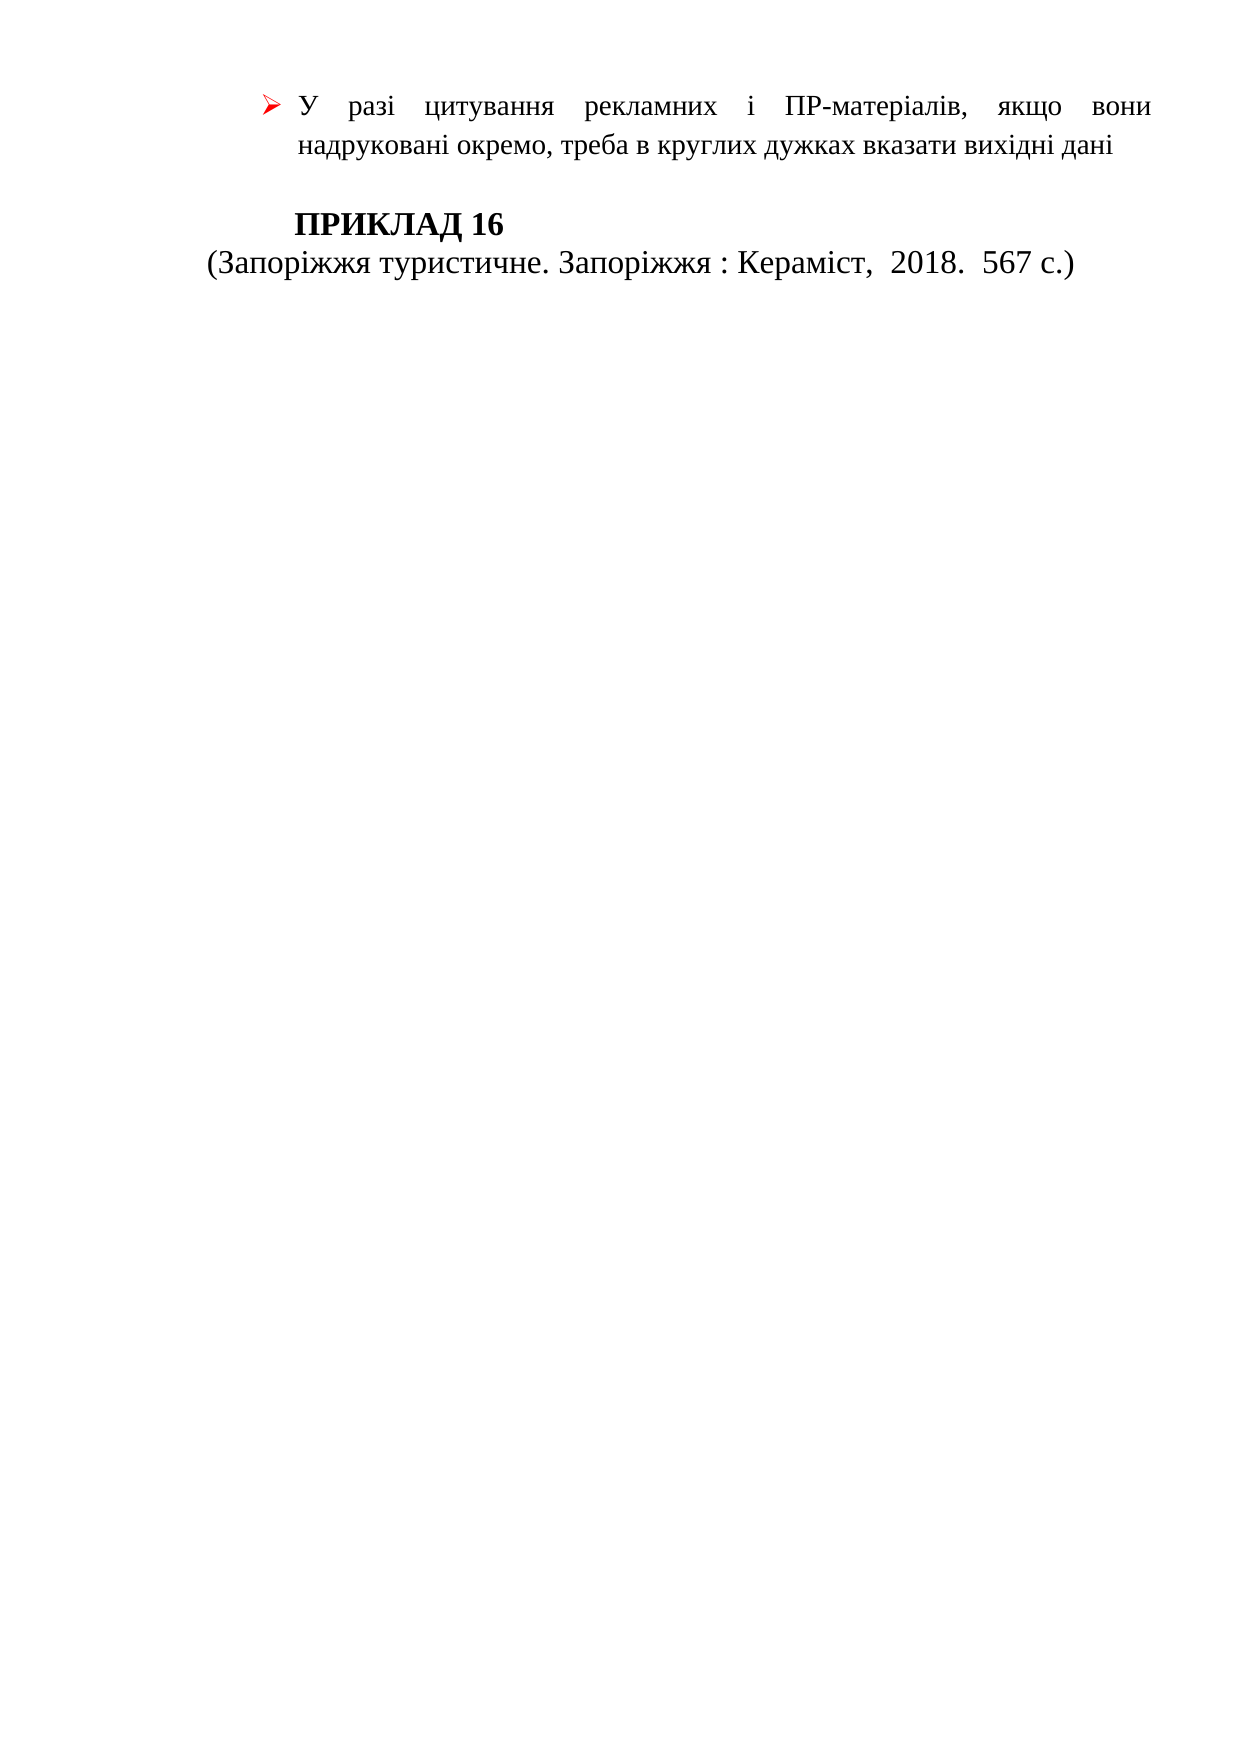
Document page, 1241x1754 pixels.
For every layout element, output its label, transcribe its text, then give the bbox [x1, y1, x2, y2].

list У разі цитування рекламних і ПР-матеріалів, якщо вони надруковані окремо, треба в круглих дужках вказати вихідні дані [260, 88, 1152, 161]
text (Запоріжжя туристичне. Запоріжжя : Кераміст, 2018. 567 с.) [148, 242, 1152, 281]
list ПРИКЛАД 16 [294, 204, 1152, 242]
